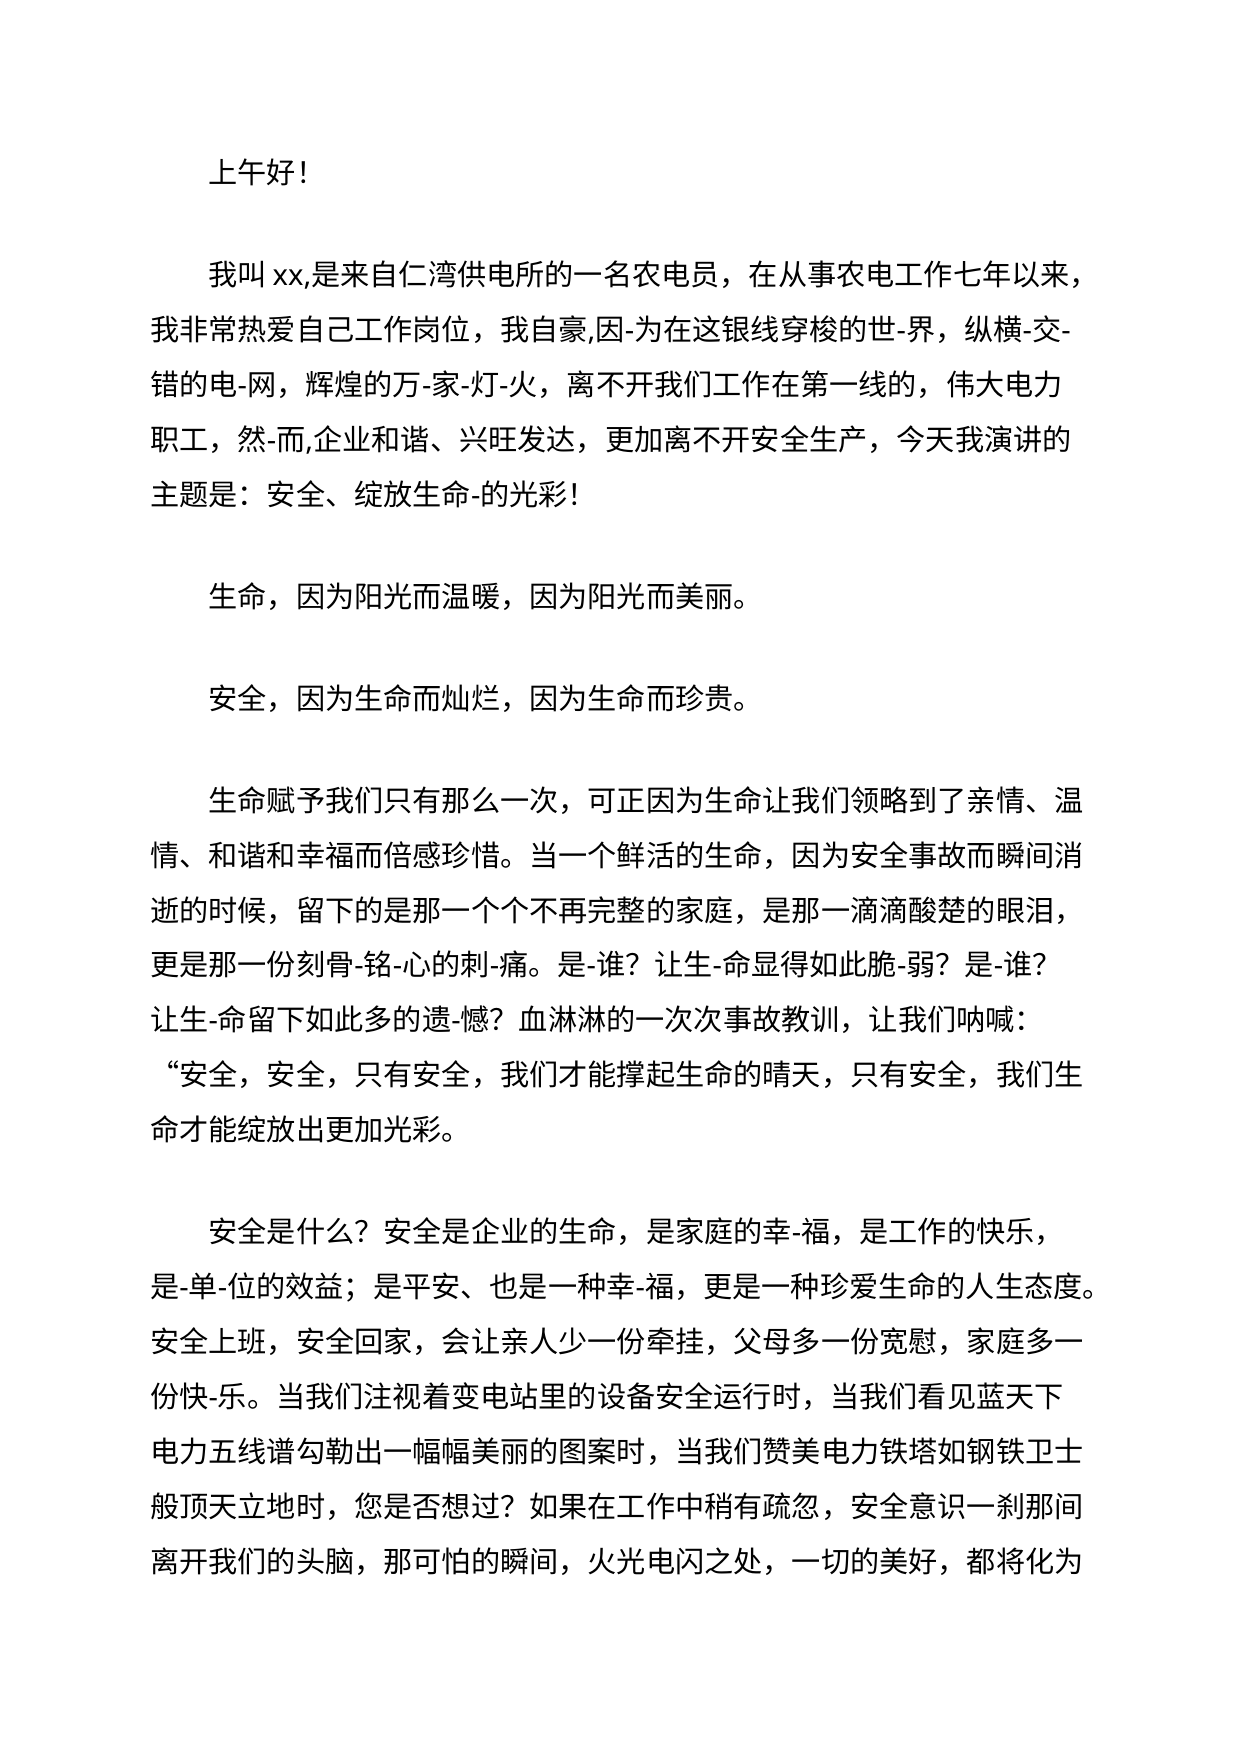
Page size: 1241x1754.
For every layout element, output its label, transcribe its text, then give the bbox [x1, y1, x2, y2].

text 安全，因为生命而灿烂，因为生命而珍贵。 [150, 676, 1090, 718]
text 上午好！ [150, 150, 1090, 192]
text 生命，因为阳光而温暖，因为阳光而美丽。 [150, 574, 1090, 616]
text 生命赋予我们只有那么一次，可正因为生命让我们领略到了亲情、温情、和谐和幸福而倍感珍惜。当一个鲜活的生命，因为安全事故而瞬间消逝的时候，留下的是那一个个不再完整的家庭，是那一滴滴酸楚的眼泪，更是那一份刻骨-铭-心的刺-痛。是-谁？让生-命显得如此脆-弱？是-谁？让生-命留下如此多的遗-憾？血淋淋的一次次事故教训，让我们呐喊：“安全，安全，只有安全，我们才能撑起生命的晴天，只有安全，我们生命才能绽放出更加光彩。 [150, 777, 1090, 1149]
text 我叫xx,是来自仁湾供电所的一名农电员，在从事农电工作七年以来，我非常热爱自己工作岗位，我自豪,因-为在这银线穿梭的世-界，纵横-交-错的电-网，辉煌的万-家-灯-火，离不开我们工作在第一线的，伟大电力职工，然-而,企业和谐、兴旺发达，更加离不开安全生产，今天我演讲的主题是：安全、绽放生命-的光彩！ [150, 252, 1090, 514]
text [150, 1209, 1090, 1581]
